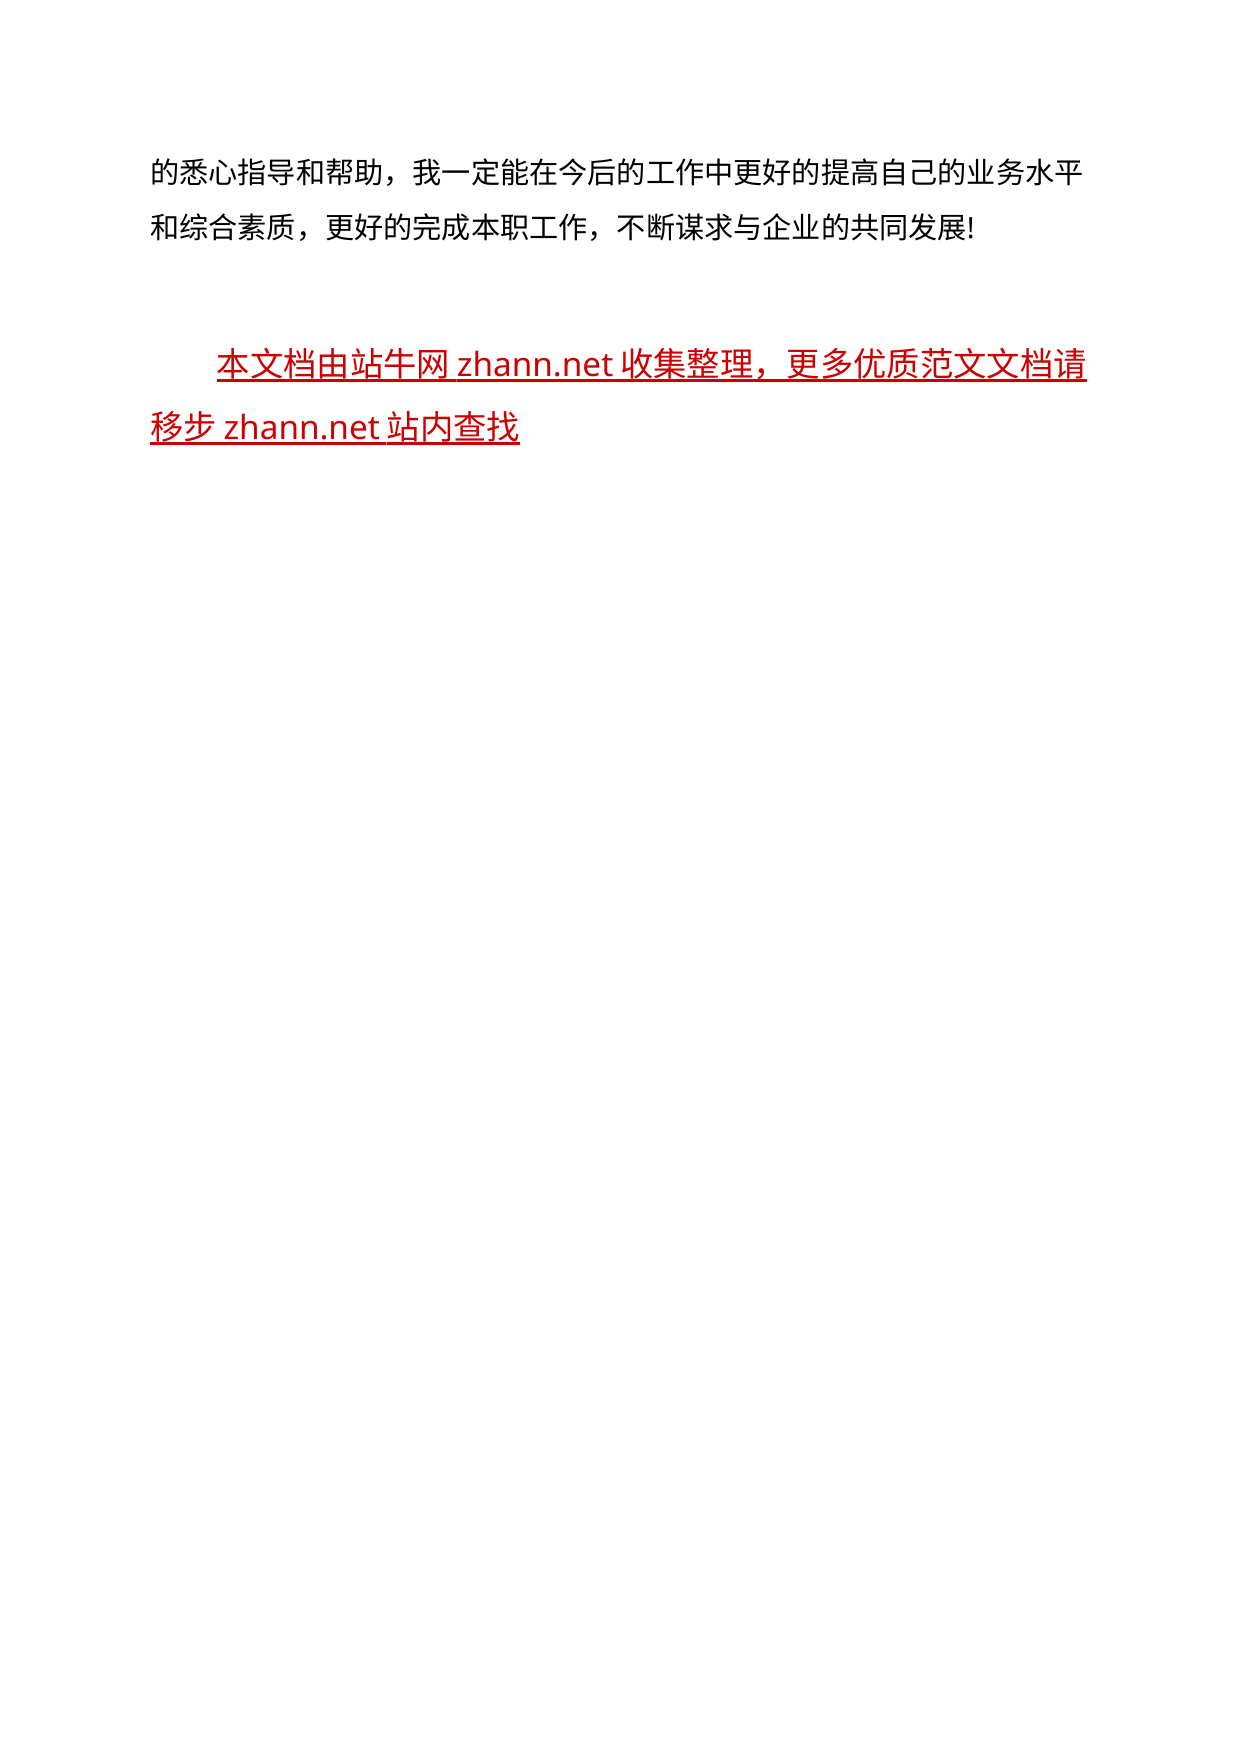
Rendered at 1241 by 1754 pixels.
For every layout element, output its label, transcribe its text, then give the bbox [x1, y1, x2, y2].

text 本文档由站牛网zhann.net收集整理，更多优质范文文档请移步zhann.net站内查找 [150, 338, 1090, 449]
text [150, 150, 1090, 247]
